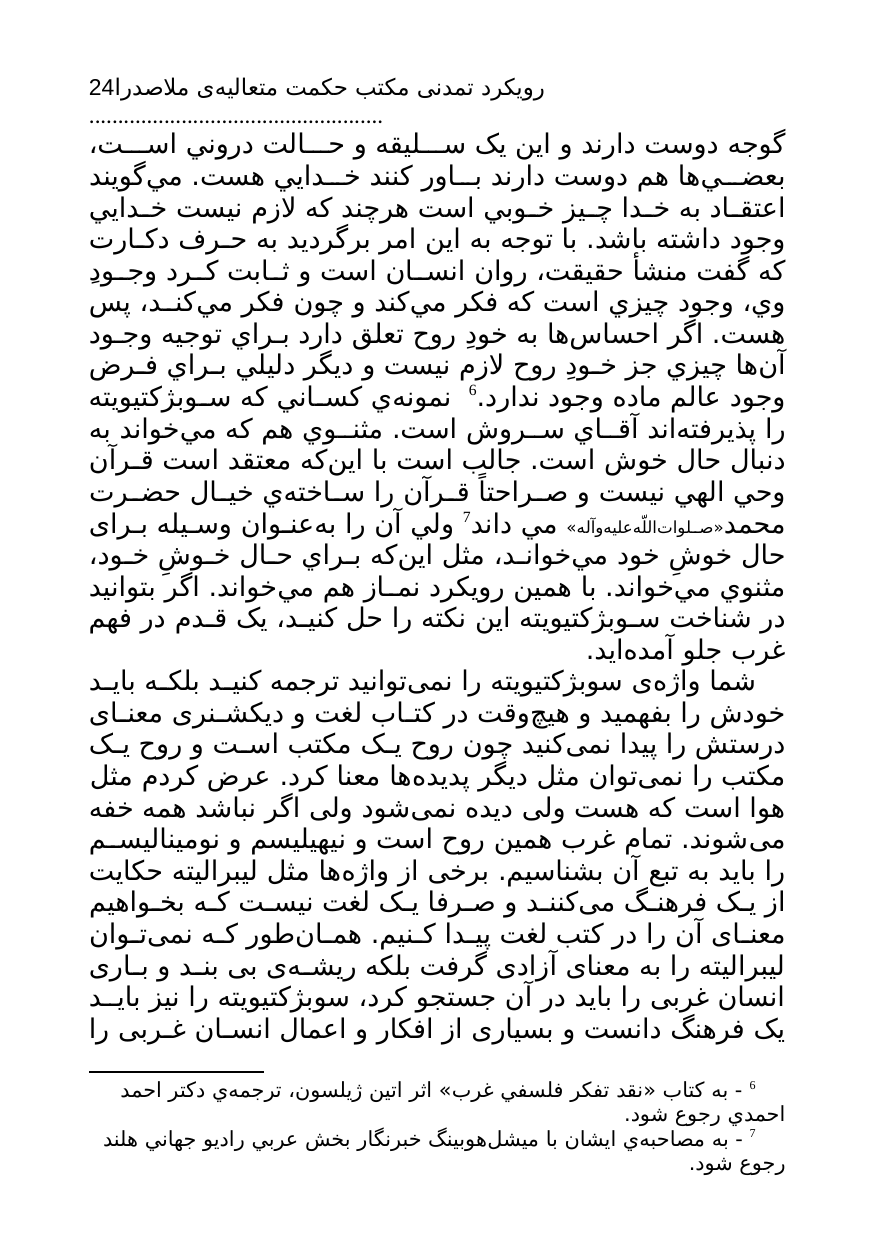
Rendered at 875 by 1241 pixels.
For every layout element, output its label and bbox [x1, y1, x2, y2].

text [89, 666, 785, 1044]
text [89, 129, 785, 666]
